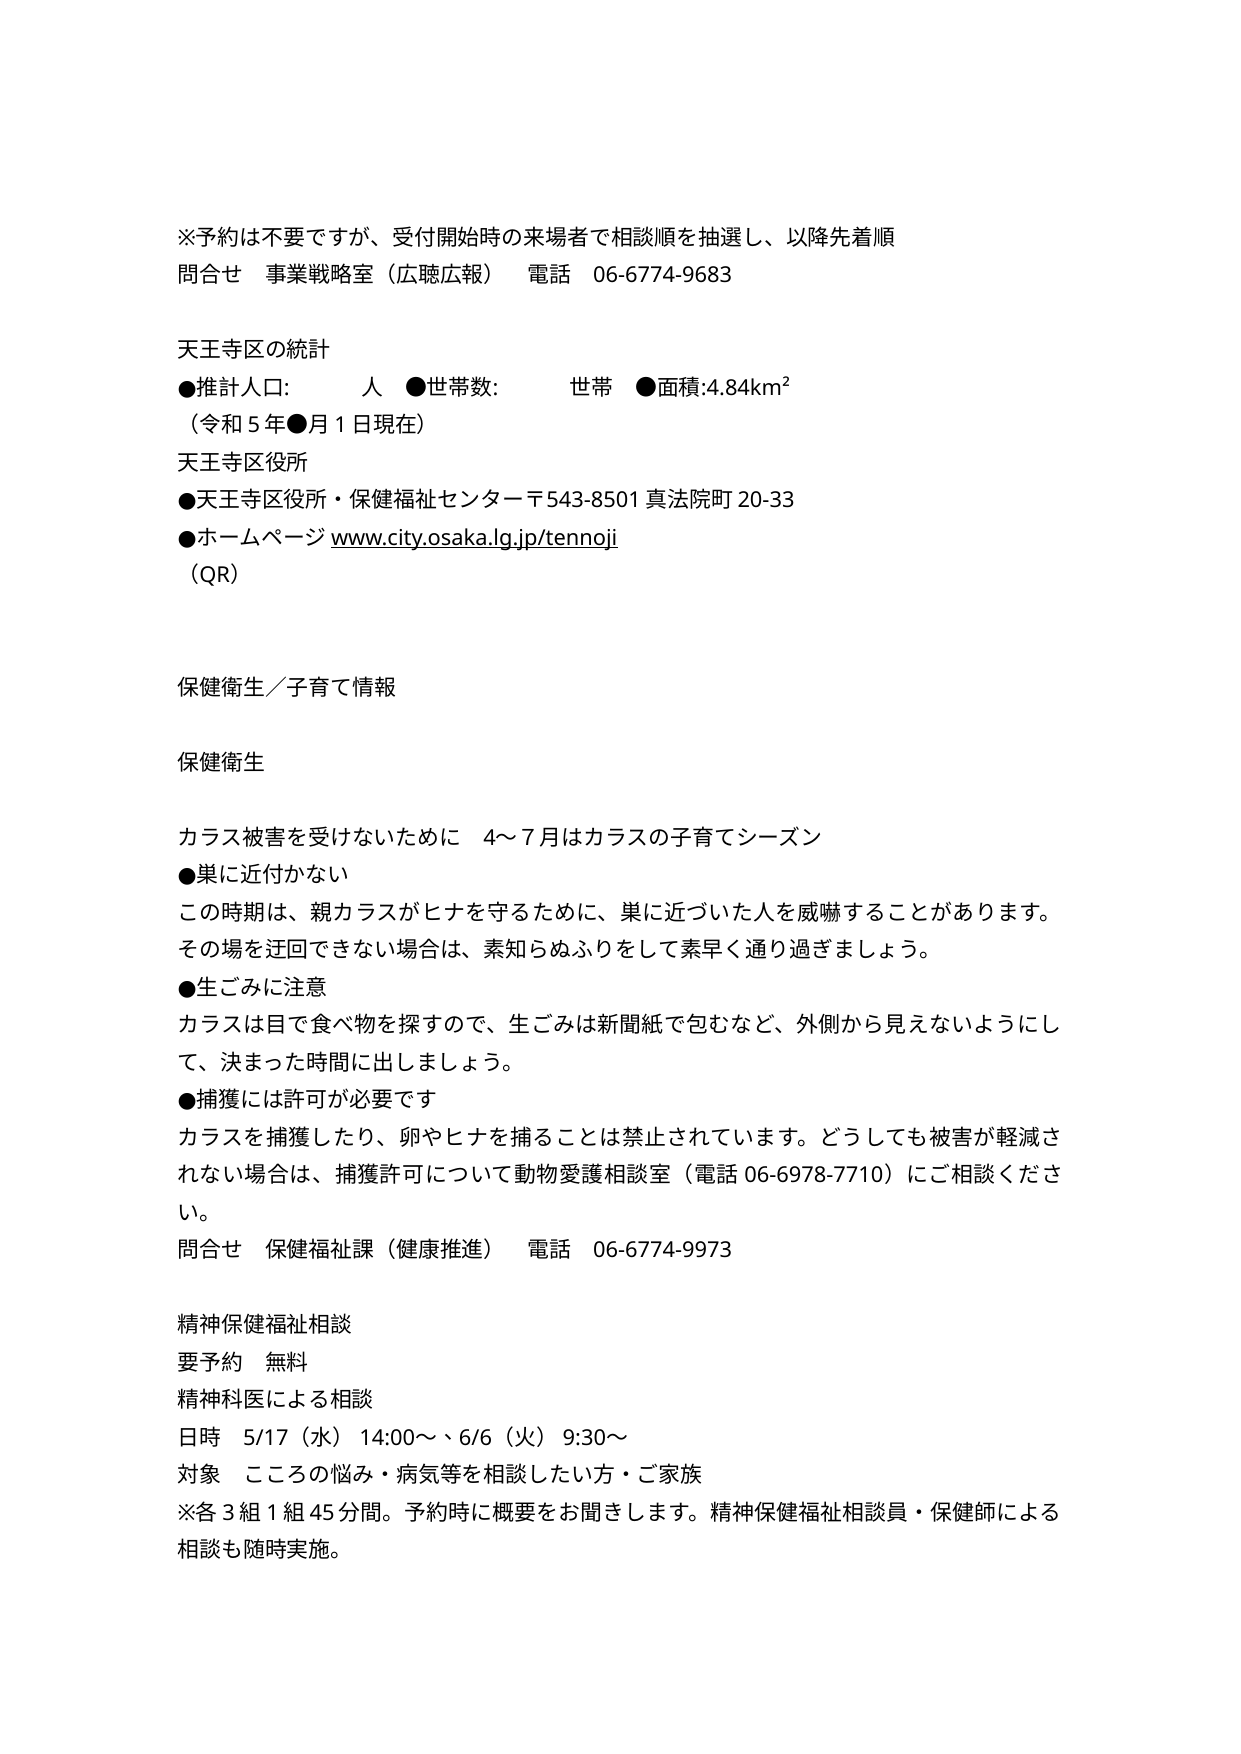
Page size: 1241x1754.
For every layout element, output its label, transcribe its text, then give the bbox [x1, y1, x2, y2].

text 問合せ 事業戦略室（広聴広報） 電話 06-6774-9683 [177, 254, 1063, 292]
text 問合せ 保健福祉課（健康推進） 電話 06-6774-9973 [177, 1229, 1063, 1267]
text （令和5年●月1日現在） [177, 404, 1063, 442]
text 精神科医による相談 [177, 1379, 1063, 1417]
text ※予約は不要ですが、受付開始時の来場者で相談順を抽選し、以降先着順 [177, 217, 1063, 254]
text カラス被害を受けないために 4～７月はカラスの子育てシーズン [177, 817, 1063, 854]
text ●ホームページwww.city.osaka.lg.jp/tennoji [177, 517, 1063, 554]
text この時期は、親カラスがヒナを守るために、巣に近づいた人を威嚇することがあります。その場を迂回できない場合は、素知らぬふりをして素早く通り過ぎましょう。 [177, 892, 1063, 967]
text ●推計人口: 人 ●世帯数: 世帯 ●面積:4.84km² [177, 367, 1063, 404]
text （QR） [177, 554, 1063, 592]
text 保健衛生／子育て情報 [177, 667, 1063, 704]
text ※各3組 1組45分間。予約時に概要をお聞きします。精神保健福祉相談員・保健師による相談も随時実施。 [177, 1492, 1063, 1567]
text 対象 こころの悩み・病気等を相談したい方・ご家族 [177, 1454, 1063, 1492]
text カラスを捕獲したり、卵やヒナを捕ることは禁止されています。どうしても被害が軽減されない場合は、捕獲許可について動物愛護相談室（電話06-6978-7710）にご相談ください。 [177, 1117, 1063, 1229]
text 保健衛生 [177, 742, 1063, 779]
text 天王寺区の統計 [177, 329, 1063, 367]
text 精神保健福祉相談 [177, 1304, 1063, 1342]
text 要予約 無料 [177, 1342, 1063, 1379]
text ●生ごみに注意 [177, 967, 1063, 1004]
text カラスは目で食べ物を探すので、生ごみは新聞紙で包むなど、外側から見えないようにして、決まった時間に出しましょう。 [177, 1004, 1063, 1079]
text ●巣に近付かない [177, 854, 1063, 892]
text 日時 5/17（水） 14:00～、6/6（火） 9:30～ [177, 1417, 1063, 1454]
text ●天王寺区役所・保健福祉センター〒543-8501真法院町20-33 [177, 479, 1063, 517]
text ●捕獲には許可が必要です [177, 1079, 1063, 1117]
text 天王寺区役所 [177, 442, 1063, 479]
